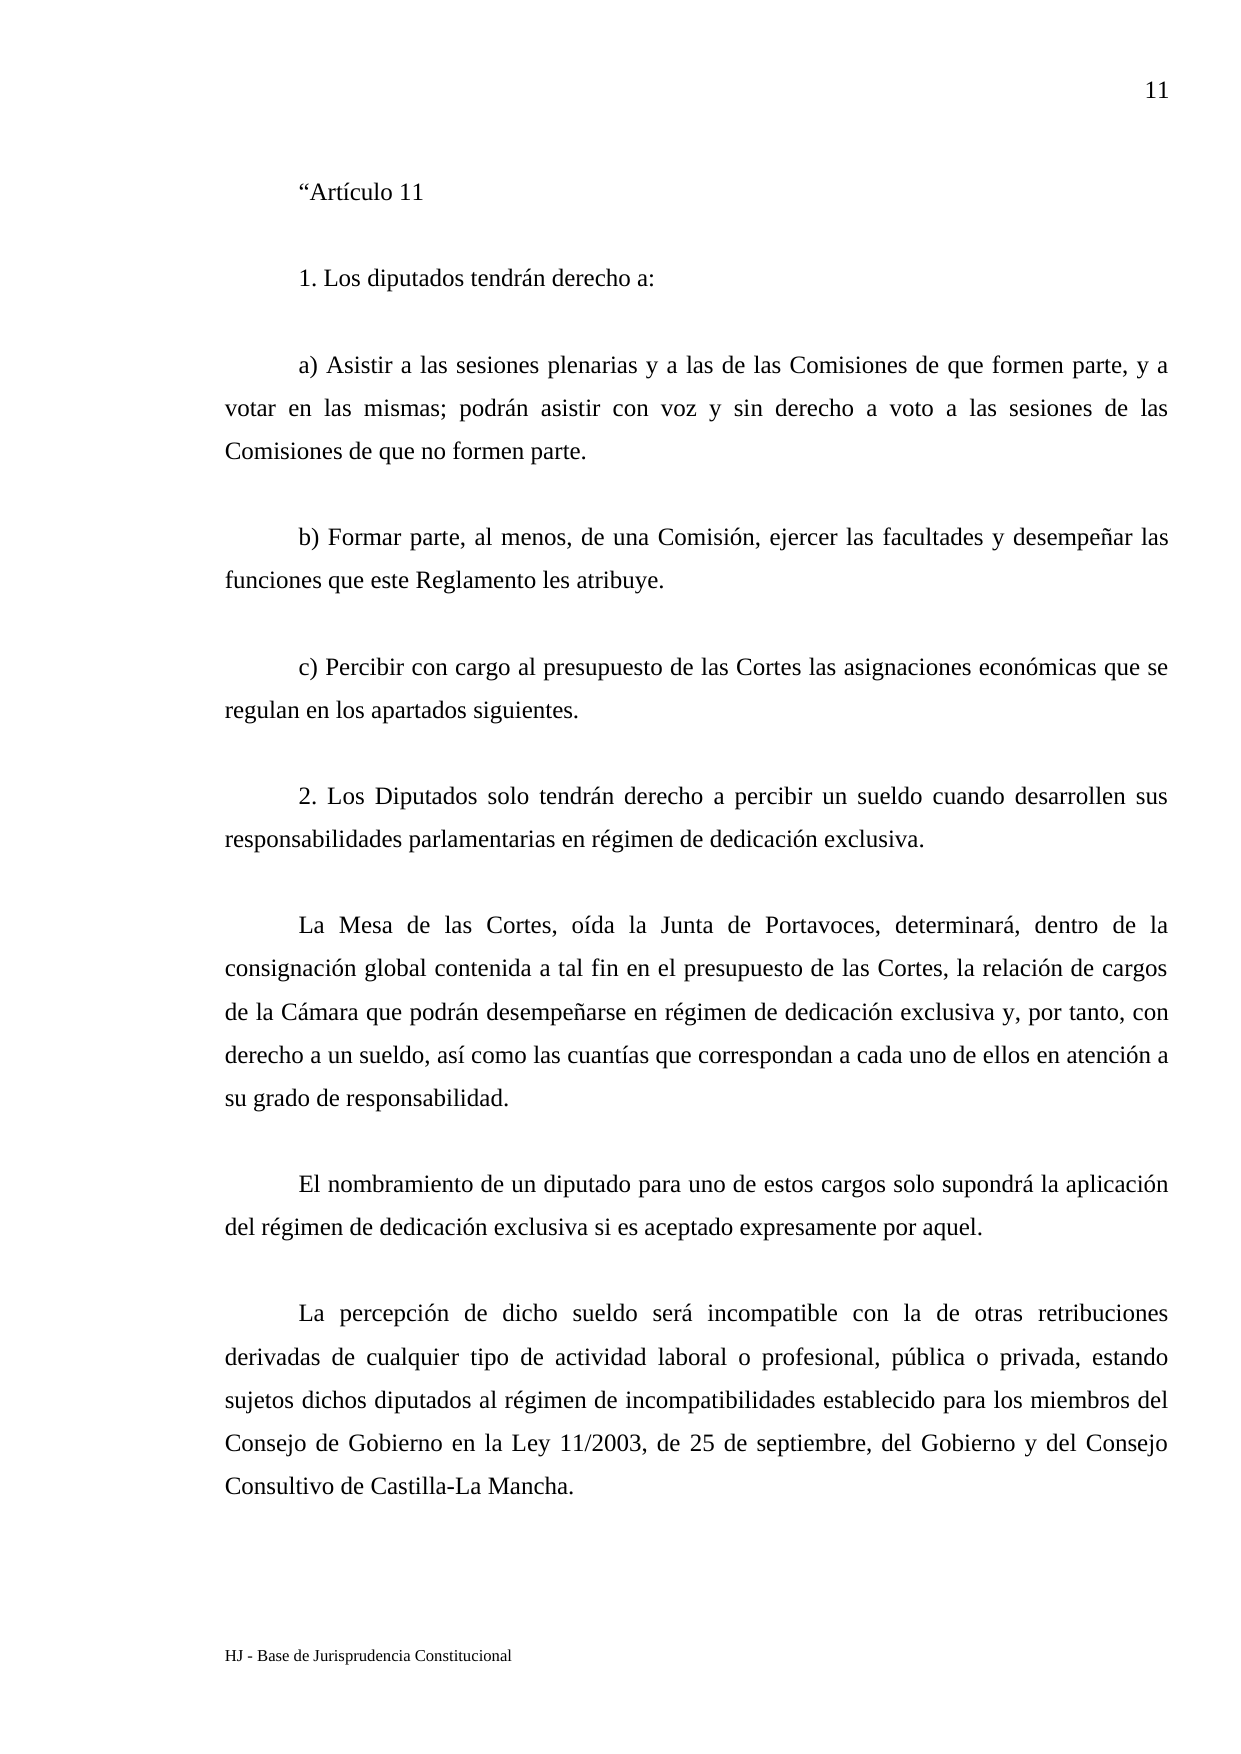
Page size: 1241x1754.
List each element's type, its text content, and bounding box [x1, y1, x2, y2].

text b) Formar parte, al menos, de una Comisión, ejercer las facultades y desempeñar las funciones que este Reglamento les atribuye. [224, 522, 1169, 594]
text c) Percibir con cargo al presupuesto de las Cortes las asignaciones económicas que se regulan en los apartados siguientes. [224, 652, 1169, 723]
text El nombramiento de un diputado para uno de estos cargos solo supondrá la aplicación del régimen de dedicación exclusiva si es aceptado expresamente por aquel. [224, 1169, 1169, 1241]
text 2. Los Diputados solo tendrán derecho a percibir un sueldo cuando desarrollen sus responsabilidades parlamentarias en régimen de dedicación exclusiva. [224, 781, 1169, 853]
text La Mesa de las Cortes, oída la Junta de Portavoces, determinará, dentro de la consignación global contenida a tal fin en el presupuesto de las Cortes, la relación de cargos de la Cámara que podrán desempeñarse en régimen de dedicación exclusiva y, por tanto, con derecho a un sueldo, así como las cuantías que correspondan a cada uno de ellos en atención a su grado de responsabilidad. [224, 910, 1169, 1112]
text 1. Los diputados tendrán derecho a: [224, 263, 1169, 292]
text a) Asistir a las sesiones plenarias y a las de las Comisiones de que formen parte, y a votar en las mismas; podrán asistir con voz y sin derecho a voto a las sesiones de las Comisiones de que no formen parte. [224, 350, 1169, 465]
text “Artículo 11 [224, 177, 1169, 206]
text La percepción de dicho sueldo será incompatible con la de otras retribuciones derivadas de cualquier tipo de actividad laboral o profesional, pública o privada, estando sujetos dichos diputados al régimen de incompatibilidades establecido para los miembros del Consejo de Gobierno en la Ley 11/2003, de 25 de septiembre, del Gobierno y del Consejo Consultivo de Castilla-La Mancha. [224, 1298, 1169, 1500]
